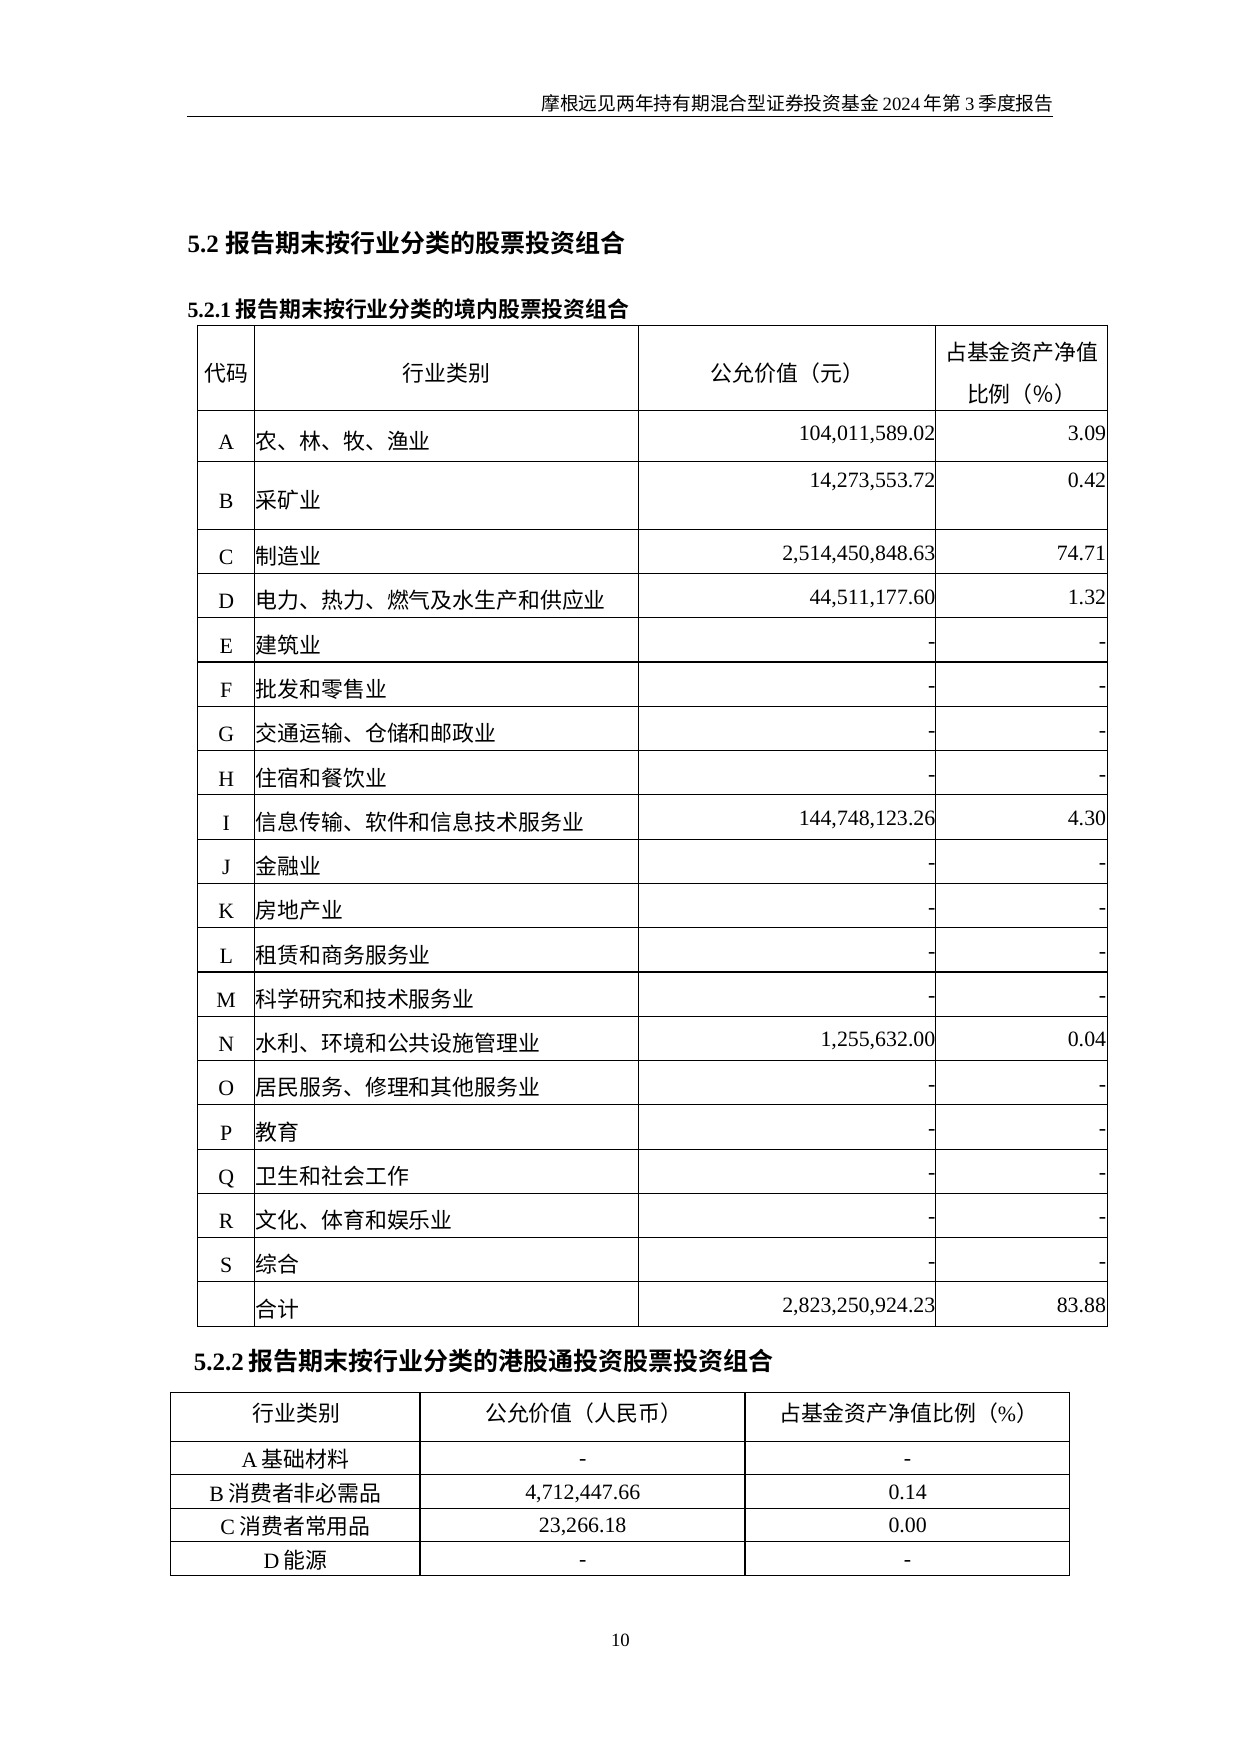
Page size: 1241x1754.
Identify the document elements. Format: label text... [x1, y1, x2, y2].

table_cell 金融业 [255, 840, 638, 883]
table_cell - [936, 618, 1107, 661]
table_cell - [639, 751, 935, 794]
table_cell - [936, 707, 1107, 750]
table_cell C [198, 530, 254, 573]
table_cell 1,255,632.00 [639, 1017, 935, 1060]
table_cell J [198, 840, 254, 883]
table_cell 104,011,589.02 [639, 411, 935, 461]
table_cell H [198, 751, 254, 794]
table_cell - [639, 1105, 935, 1148]
table_cell 居民服务、修理和其他服务业 [255, 1061, 638, 1104]
table_cell G [198, 707, 254, 750]
table_cell 83.88 [936, 1282, 1107, 1326]
table_cell - [936, 1238, 1107, 1281]
table_cell 水利、环境和公共设施管理业 [255, 1017, 638, 1060]
table_header 公允价值（元） [639, 326, 935, 410]
table_cell - [639, 973, 935, 1016]
text 5.2 报告期末按行业分类的股票投资组合 [187, 209, 1053, 274]
table_cell S [198, 1238, 254, 1281]
table_cell - [639, 618, 935, 661]
table_cell I [198, 795, 254, 838]
table_cell [198, 1282, 254, 1326]
table_cell 2,514,450,848.63 [639, 530, 935, 573]
table_header 行业类别 [171, 1393, 419, 1441]
table_cell 文化、体育和娱乐业 [255, 1194, 638, 1237]
table_cell 合计 [255, 1282, 638, 1326]
table_cell 0.14 [746, 1475, 1069, 1508]
table_cell N [198, 1017, 254, 1060]
table_cell - [936, 840, 1107, 883]
table_cell 信息传输、软件和信息技术服务业 [255, 795, 638, 838]
table_cell 综合 [255, 1238, 638, 1281]
table_cell - [639, 1194, 935, 1237]
table_cell 74.71 [936, 530, 1107, 573]
table_cell 交通运输、仓储和邮政业 [255, 707, 638, 750]
table_cell O [198, 1061, 254, 1104]
table_cell E [198, 618, 254, 661]
table_cell 房地产业 [255, 884, 638, 927]
table_cell 144,748,123.26 [639, 795, 935, 838]
table_cell D [198, 574, 254, 617]
table_cell - [421, 1442, 744, 1474]
table_cell M [198, 973, 254, 1016]
table_cell 批发和零售业 [255, 663, 638, 706]
table_cell 1.32 [936, 574, 1107, 617]
table_cell D能源 [171, 1542, 419, 1575]
table_cell 电力、热力、燃气及水生产和供应业 [255, 574, 638, 617]
table_cell B消费者非必需品 [171, 1475, 419, 1508]
table_header 代码 [198, 326, 254, 410]
table_cell P [198, 1105, 254, 1148]
table_cell C消费者常用品 [171, 1509, 419, 1541]
table_cell - [936, 928, 1107, 971]
table_cell 教育 [255, 1105, 638, 1148]
table_cell K [198, 884, 254, 927]
table_cell 3.09 [936, 411, 1107, 461]
table_cell B [198, 462, 254, 529]
table_cell 4,712,447.66 [421, 1475, 744, 1508]
table_cell - [936, 1194, 1107, 1237]
table_cell 0.04 [936, 1017, 1107, 1060]
table_cell - [746, 1442, 1069, 1474]
table_cell 采矿业 [255, 462, 638, 529]
table_cell - [936, 973, 1107, 1016]
table_cell 住宿和餐饮业 [255, 751, 638, 794]
table_cell 0.00 [746, 1509, 1069, 1541]
table_cell - [639, 663, 935, 706]
table_cell - [746, 1542, 1069, 1575]
table_cell A [198, 411, 254, 461]
table_cell - [639, 1061, 935, 1104]
table_cell - [421, 1542, 744, 1575]
table_cell R [198, 1194, 254, 1237]
table_header 占基金资产净值比例（%） [746, 1393, 1069, 1441]
table_cell 制造业 [255, 530, 638, 573]
table_cell Q [198, 1150, 254, 1193]
table_cell 14,273,553.72 [639, 462, 935, 529]
table_cell A基础材料 [171, 1442, 419, 1474]
table_cell - [936, 1105, 1107, 1148]
table_cell - [936, 751, 1107, 794]
table_cell - [936, 1150, 1107, 1193]
table_cell 科学研究和技术服务业 [255, 973, 638, 1016]
table_cell F [198, 663, 254, 706]
text 5.2.1报告期末按行业分类的境内股票投资组合 [187, 292, 1053, 324]
table_cell 4.30 [936, 795, 1107, 838]
table_cell 卫生和社会工作 [255, 1150, 638, 1193]
table_cell 农、林、牧、渔业 [255, 411, 638, 461]
table_cell - [639, 1238, 935, 1281]
table_cell L [198, 928, 254, 971]
table_cell 租赁和商务服务业 [255, 928, 638, 971]
table_cell - [639, 884, 935, 927]
table_cell 2,823,250,924.23 [639, 1282, 935, 1326]
table_cell 建筑业 [255, 618, 638, 661]
table_cell - [936, 1061, 1107, 1104]
table_header 占基金资产净值比例（％） [936, 326, 1107, 410]
table_cell - [639, 1150, 935, 1193]
table_cell - [936, 663, 1107, 706]
table_cell - [639, 840, 935, 883]
text 5.2.2报告期末按行业分类的港股通投资股票投资组合 [187, 1327, 1053, 1392]
table_cell - [639, 928, 935, 971]
table_header 公允价值（人民币） [421, 1393, 744, 1441]
table_header 行业类别 [255, 326, 638, 410]
table_cell 0.42 [936, 462, 1107, 529]
table_cell 23,266.18 [421, 1509, 744, 1541]
table_cell 44,511,177.60 [639, 574, 935, 617]
table_cell - [936, 884, 1107, 927]
table_cell - [639, 707, 935, 750]
